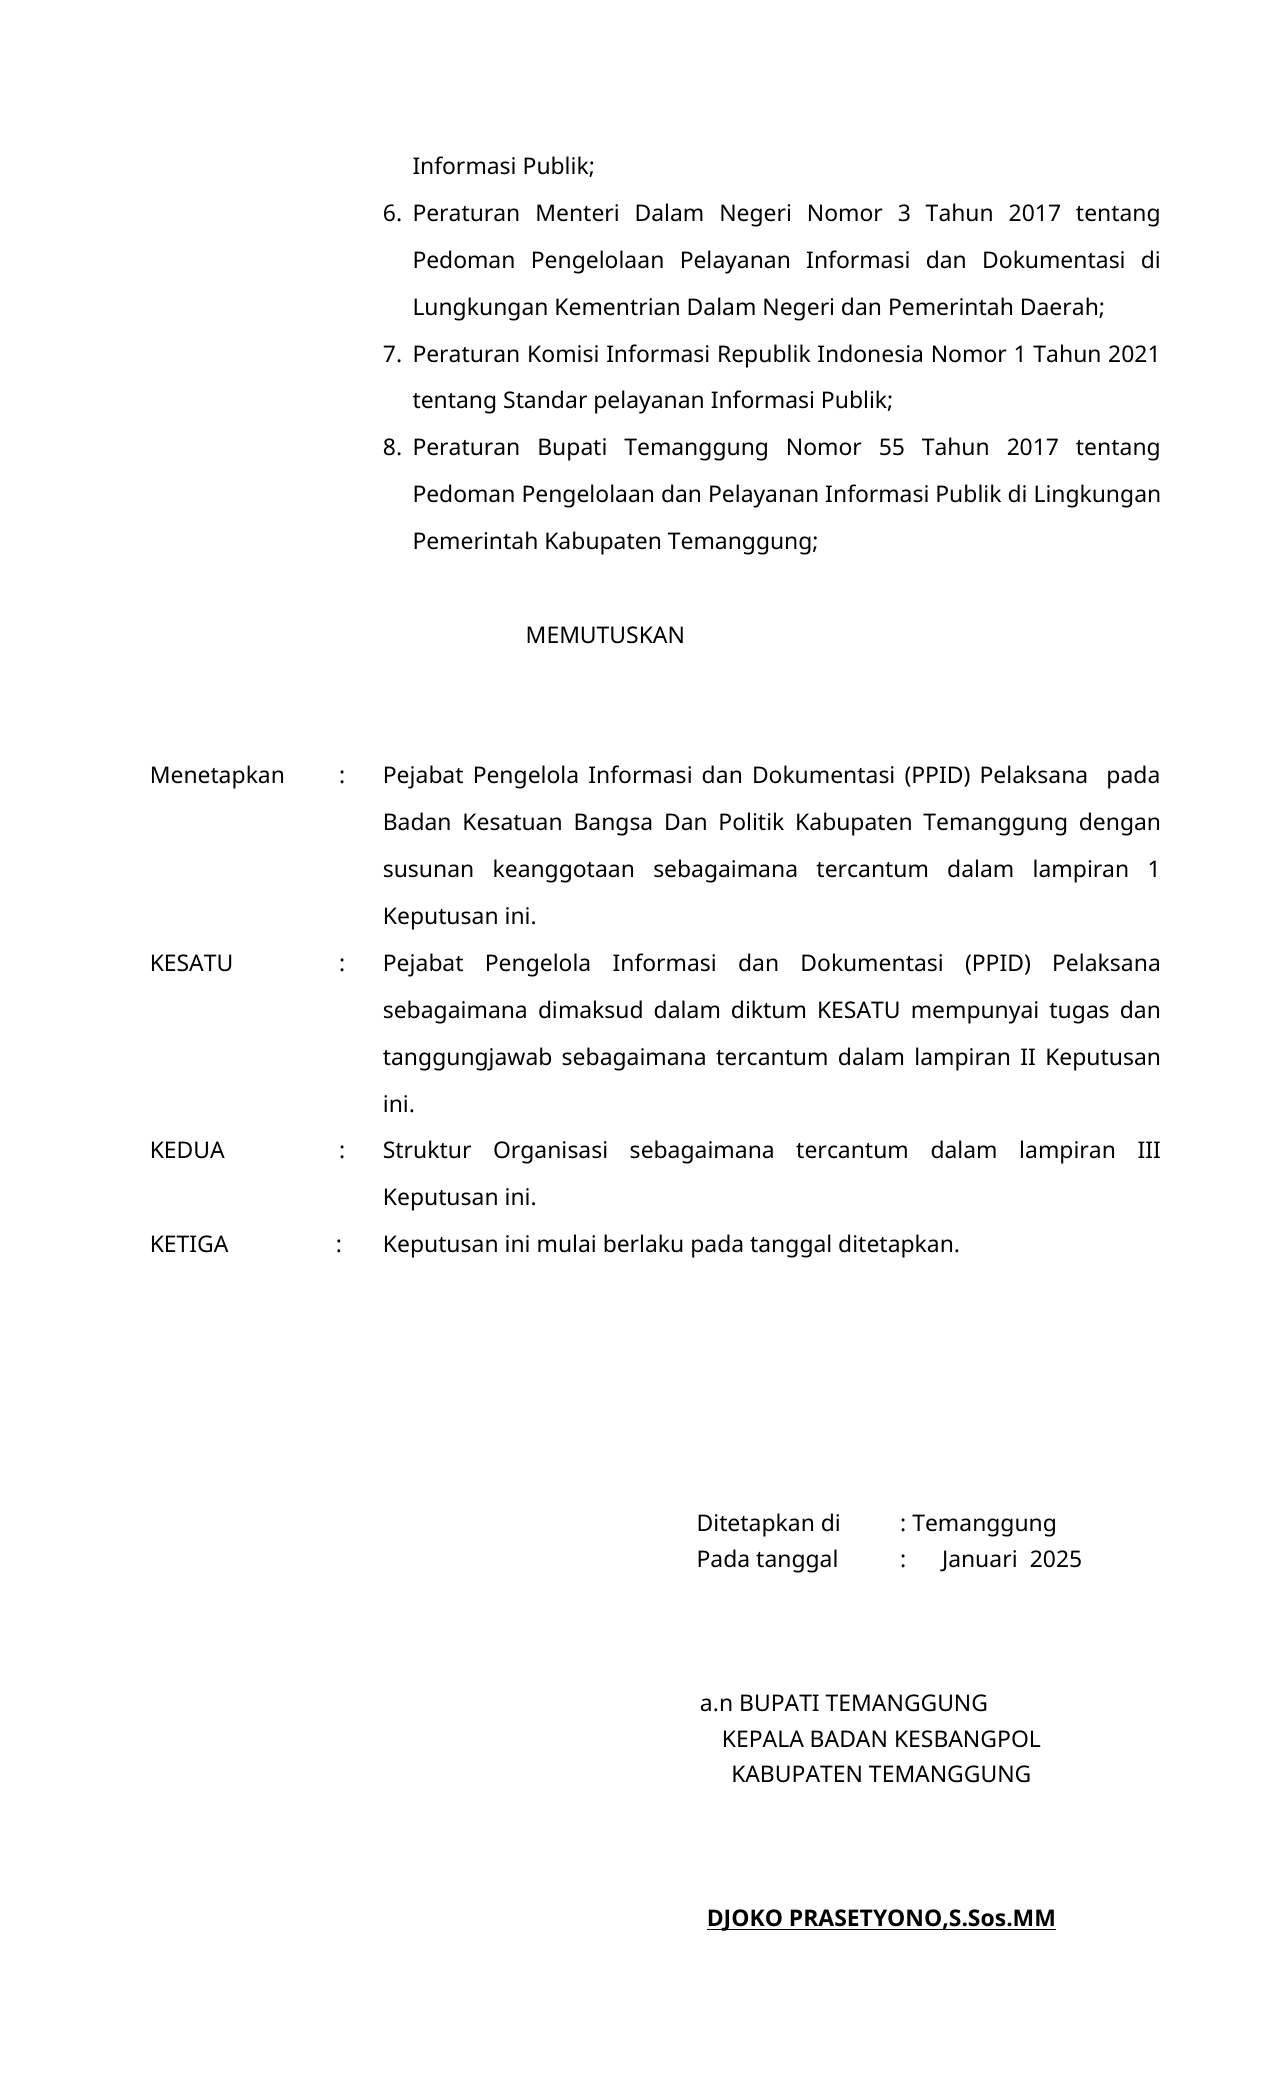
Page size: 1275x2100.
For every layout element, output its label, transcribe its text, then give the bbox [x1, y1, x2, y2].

text Ditetapkan di : Temanggung [621, 1507, 1125, 1538]
table_header : : : : : : [313, 150, 371, 1507]
text a.n BUPATI TEMANGGUNG [622, 1687, 1125, 1718]
text Pada tanggal : Januari 2025 [696, 1543, 1125, 1574]
text KEPALA BADAN KESBANGPOL [637, 1722, 1125, 1754]
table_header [371, 150, 1173, 1507]
text DJOKO PRASETYONO,S.Sos.MM [637, 1902, 1125, 1933]
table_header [138, 150, 312, 1507]
text KABUPATEN TEMANGGUNG [637, 1758, 1125, 1790]
